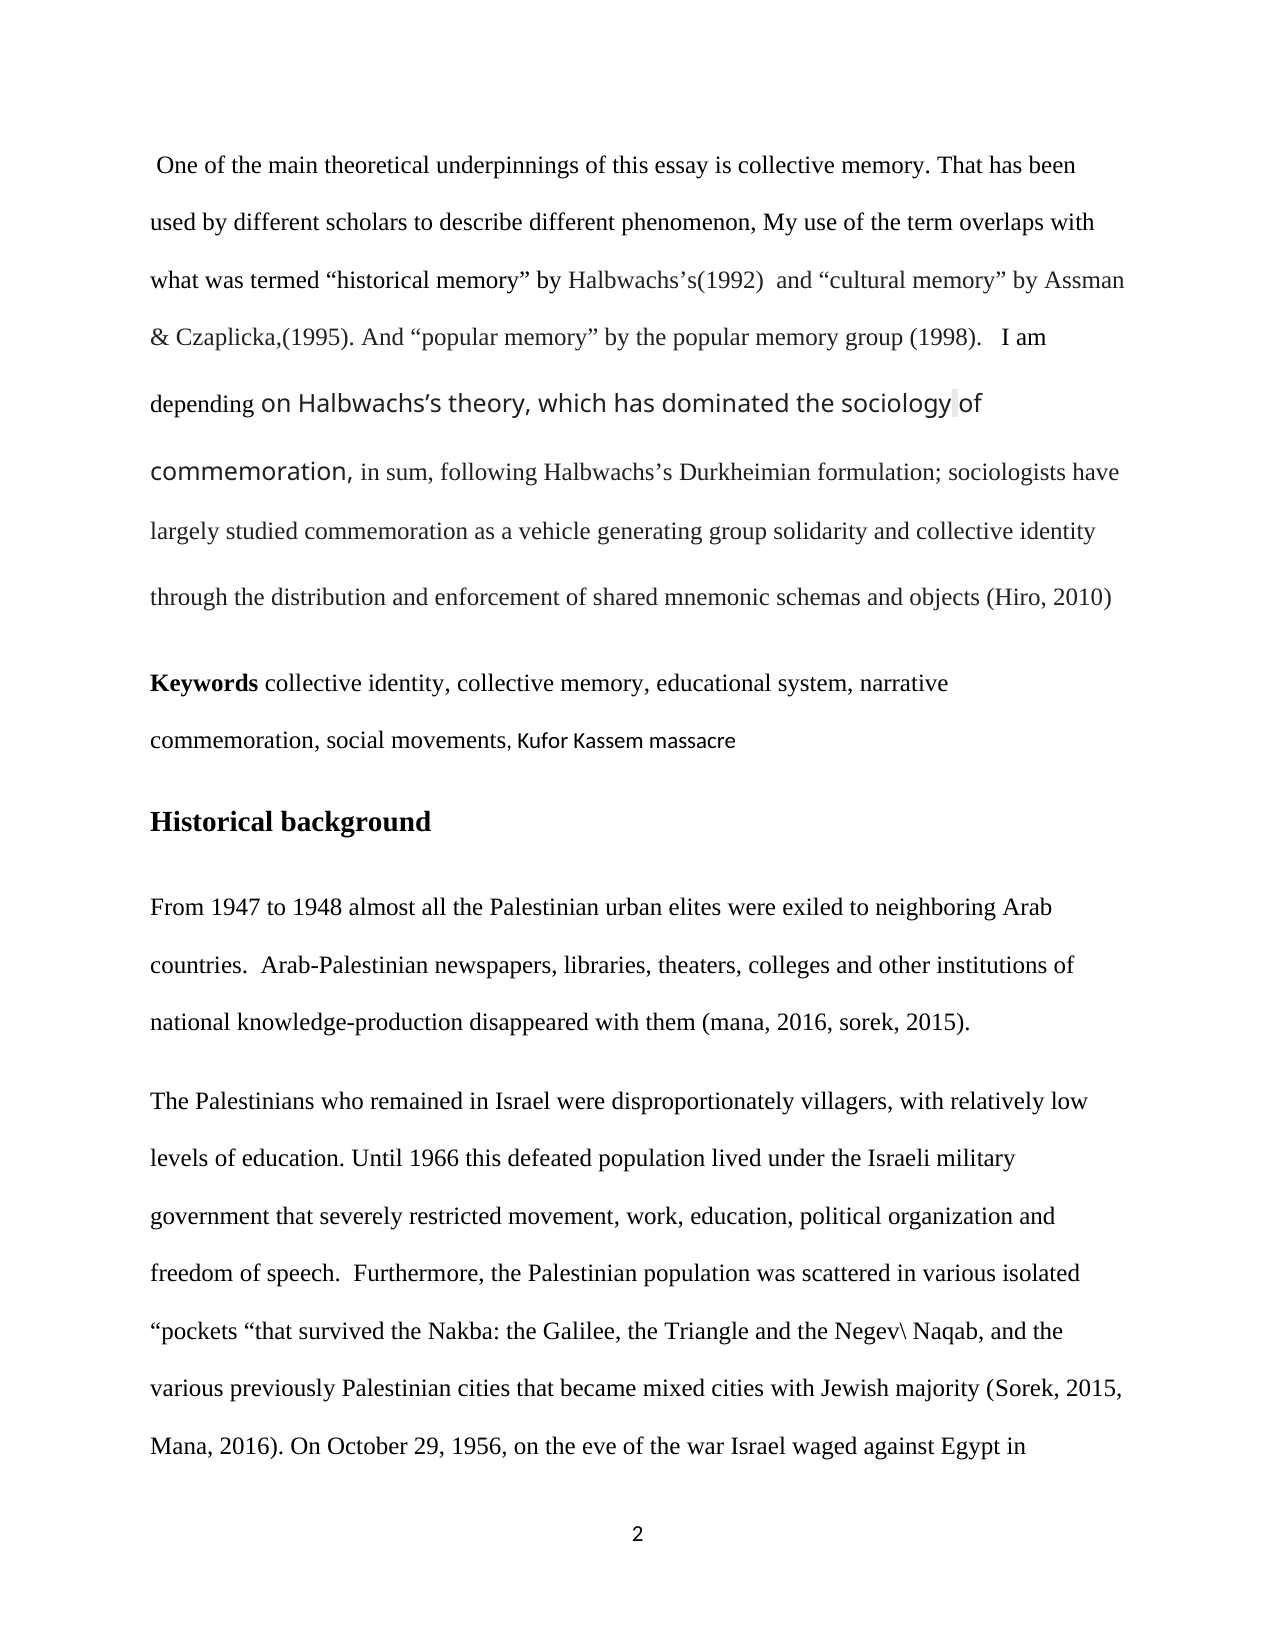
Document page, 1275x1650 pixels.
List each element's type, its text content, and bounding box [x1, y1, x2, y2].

text Keywords collective identity, collective memory, educational system, narrative commemoration, social movements, Kufor Kassem massacre [150, 668, 1125, 754]
text Historical background [150, 804, 1125, 838]
text One of the main theoretical underpinnings of this essay is collective memory. That has been used by different scholars to describe different phenomenon, My use of the term overlaps with what was termed “historical memory” by Halbwachs’s(1992) and “cultural memory” by Assman & Czaplicka,(1995). And “popular memory” by the popular memory group (1998). I am depending on Halbwachs’s theory, which has dominated the sociology of commemoration, in sum, following Halbwachs’s Durkheimian formulation; sociologists have largely studied commemoration as a vehicle generating group solidarity and collective identity through the distribution and enforcement of shared mnemonic schemas and objects (Hiro, 2010) [150, 150, 1125, 613]
text From 1947 to 1948 almost all the Palestinian urban elites were exiled to neighboring Arab countries. Arab-Palestinian newspapers, libraries, theaters, colleges and other institutions of national knowledge-production disappeared with them (mana, 2016, sorek, 2015). [150, 892, 1125, 1036]
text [150, 1086, 1125, 1459]
